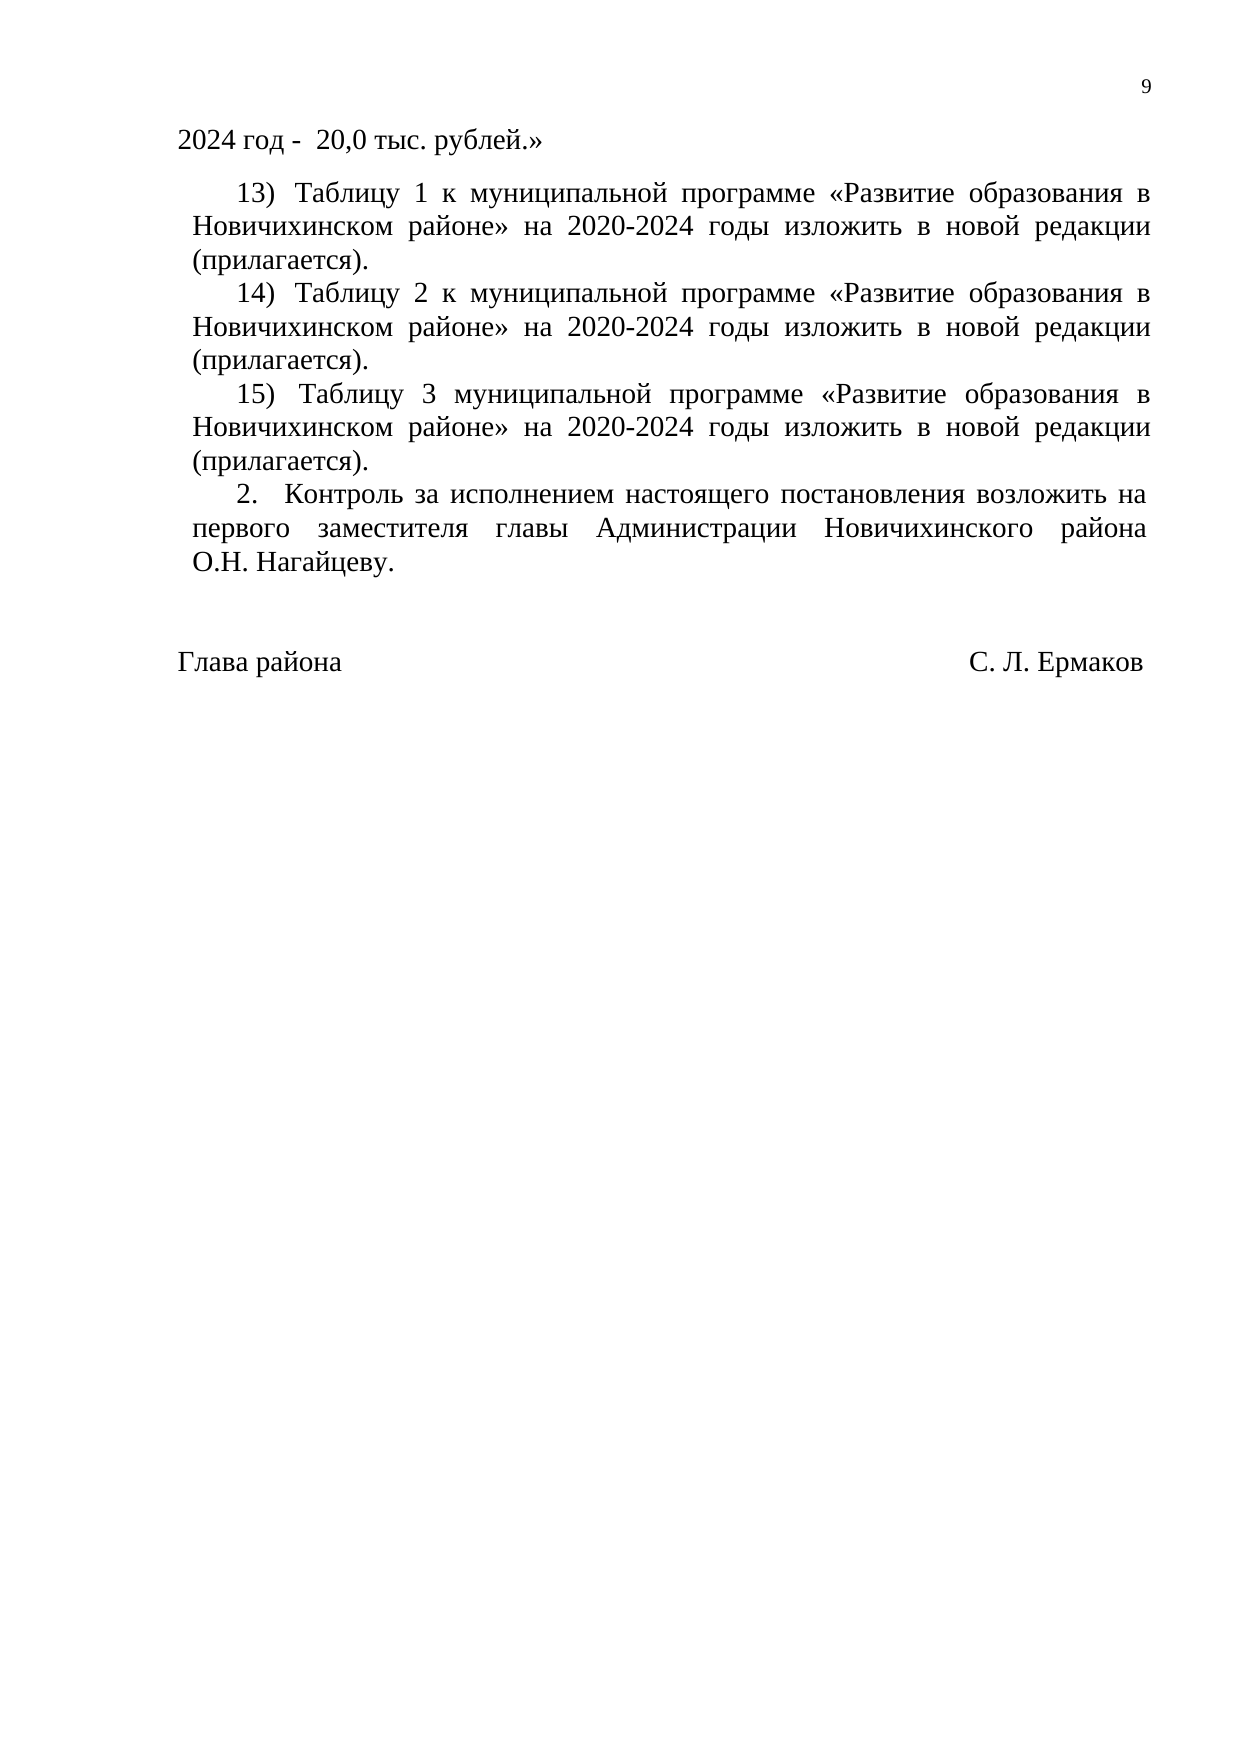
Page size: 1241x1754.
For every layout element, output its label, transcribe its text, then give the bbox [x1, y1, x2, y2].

list Таблицу 2 к муниципальной программе «Развитие образования в Новичихинском районе» на 2020-2024 годы изложить в новой редакции (прилагается). [192, 275, 1152, 376]
list Таблицу 3 муниципальной программе «Развитие образования в Новичихинском районе» на 2020-2024 годы изложить в новой редакции (прилагается). [192, 376, 1152, 477]
text 2024 год - 20,0 тыс. рублей.» [177, 122, 1152, 156]
text Глава района С. Л. Ермаков [177, 644, 1152, 678]
list Контроль за исполнением настоящего постановления возложить на первого заместителя главы Администрации Новичихинского района О.Н. Нагайцеву. [192, 477, 1147, 577]
list Таблицу 1 к муниципальной программе «Развитие образования в Новичихинском районе» на 2020-2024 годы изложить в новой редакции (прилагается). [192, 175, 1152, 275]
